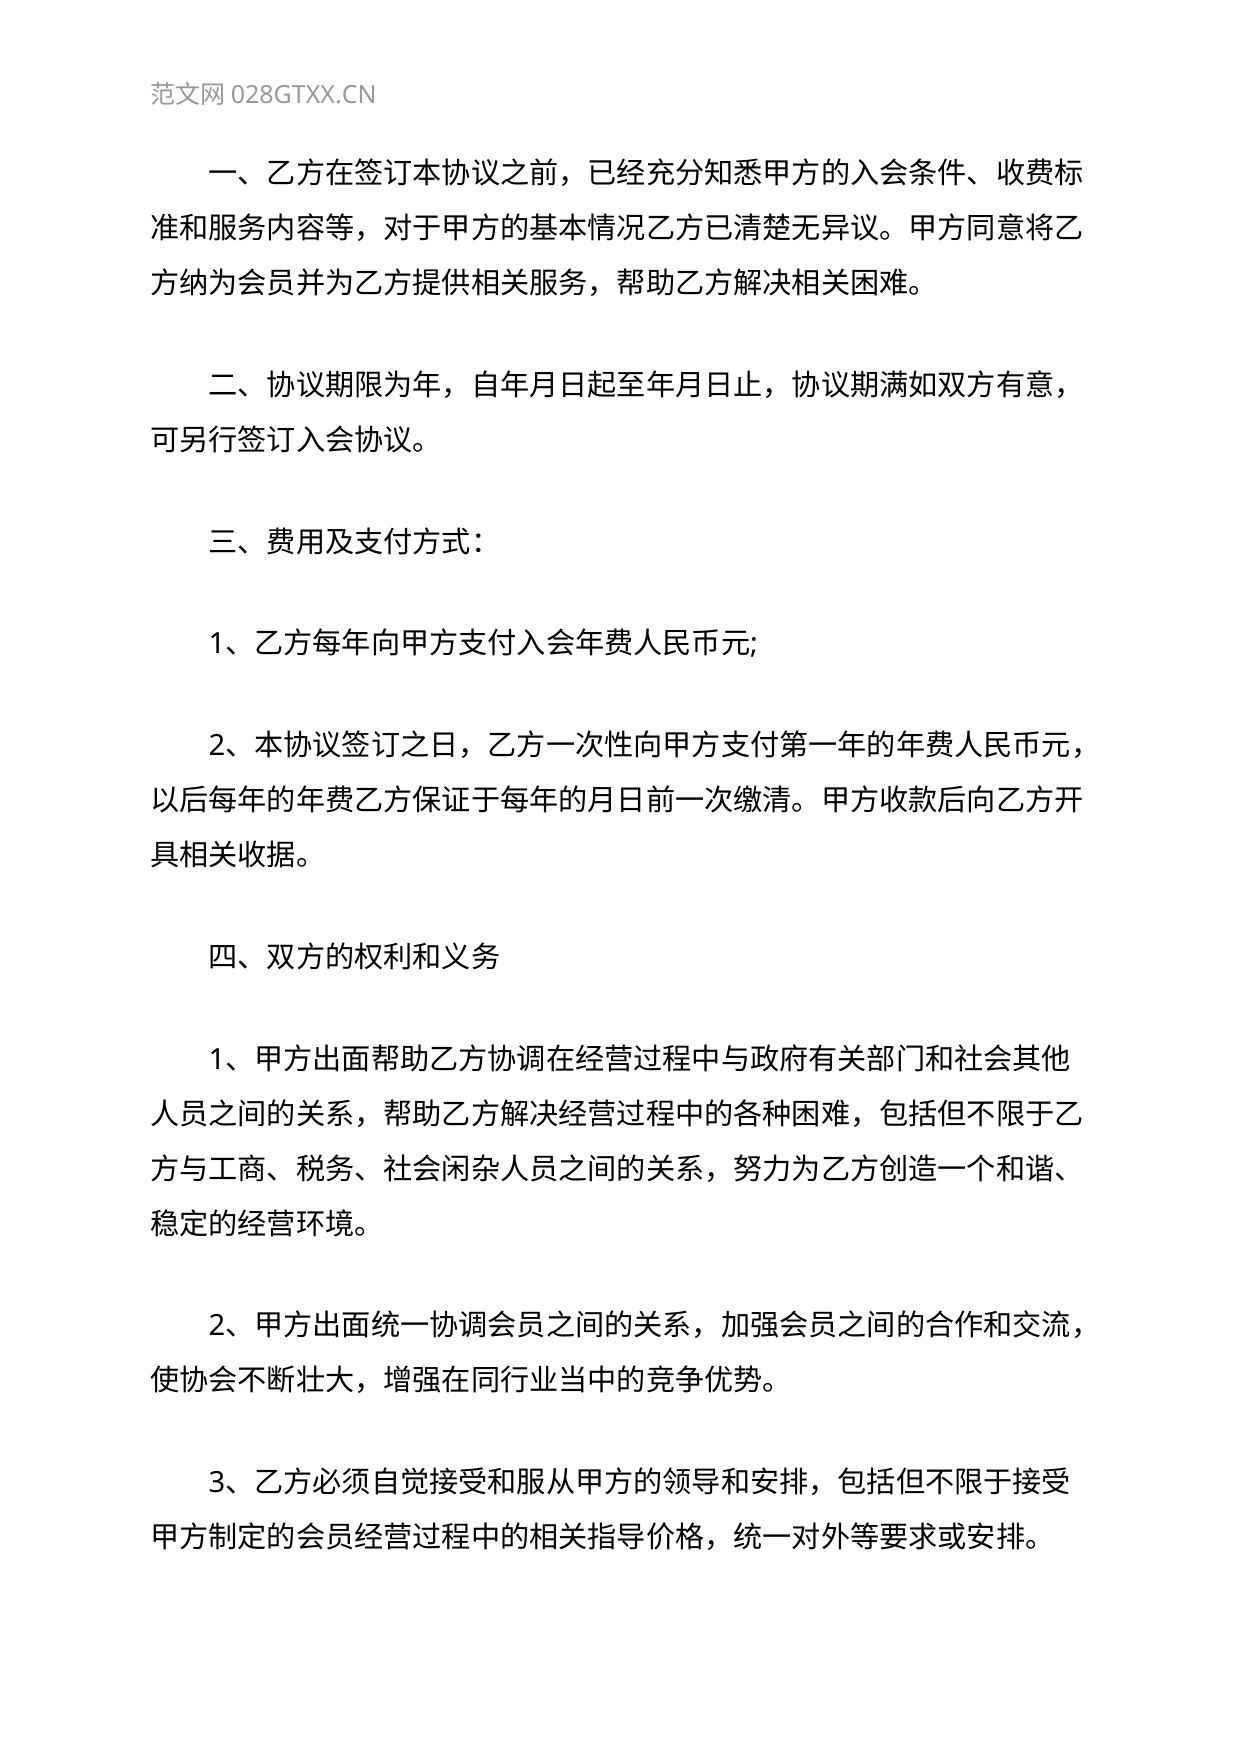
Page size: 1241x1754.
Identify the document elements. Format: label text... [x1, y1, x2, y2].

text 一、乙方在签订本协议之前，已经充分知悉甲方的入会条件、收费标准和服务内容等，对于甲方的基本情况乙方已清楚无异议。甲方同意将乙方纳为会员并为乙方提供相关服务，帮助乙方解决相关困难。 [150, 150, 1090, 302]
text 四、双方的权利和义务 [150, 934, 1090, 976]
text 1、甲方出面帮助乙方协调在经营过程中与政府有关部门和社会其他人员之间的关系，帮助乙方解决经营过程中的各种困难，包括但不限于乙方与工商、税务、社会闲杂人员之间的关系，努力为乙方创造一个和谐、稳定的经营环境。 [150, 1035, 1090, 1242]
text 3、乙方必须自觉接受和服从甲方的领导和安排，包括但不限于接受甲方制定的会员经营过程中的相关指导价格，统一对外等要求或安排。 [150, 1459, 1090, 1556]
text 三、费用及支付方式： [150, 518, 1090, 561]
text 2、本协议签订之日，乙方一次性向甲方支付第一年的年费人民币元，以后每年的年费乙方保证于每年的月日前一次缴清。甲方收款后向乙方开具相关收据。 [150, 722, 1090, 874]
text 2、甲方出面统一协调会员之间的关系，加强会员之间的合作和交流，使协会不断壮大，增强在同行业当中的竞争优势。 [150, 1302, 1090, 1399]
text 1、乙方每年向甲方支付入会年费人民币元; [150, 620, 1090, 662]
text 二、协议期限为年，自年月日起至年月日止，协议期满如双方有意，可另行签订入会协议。 [150, 362, 1090, 459]
